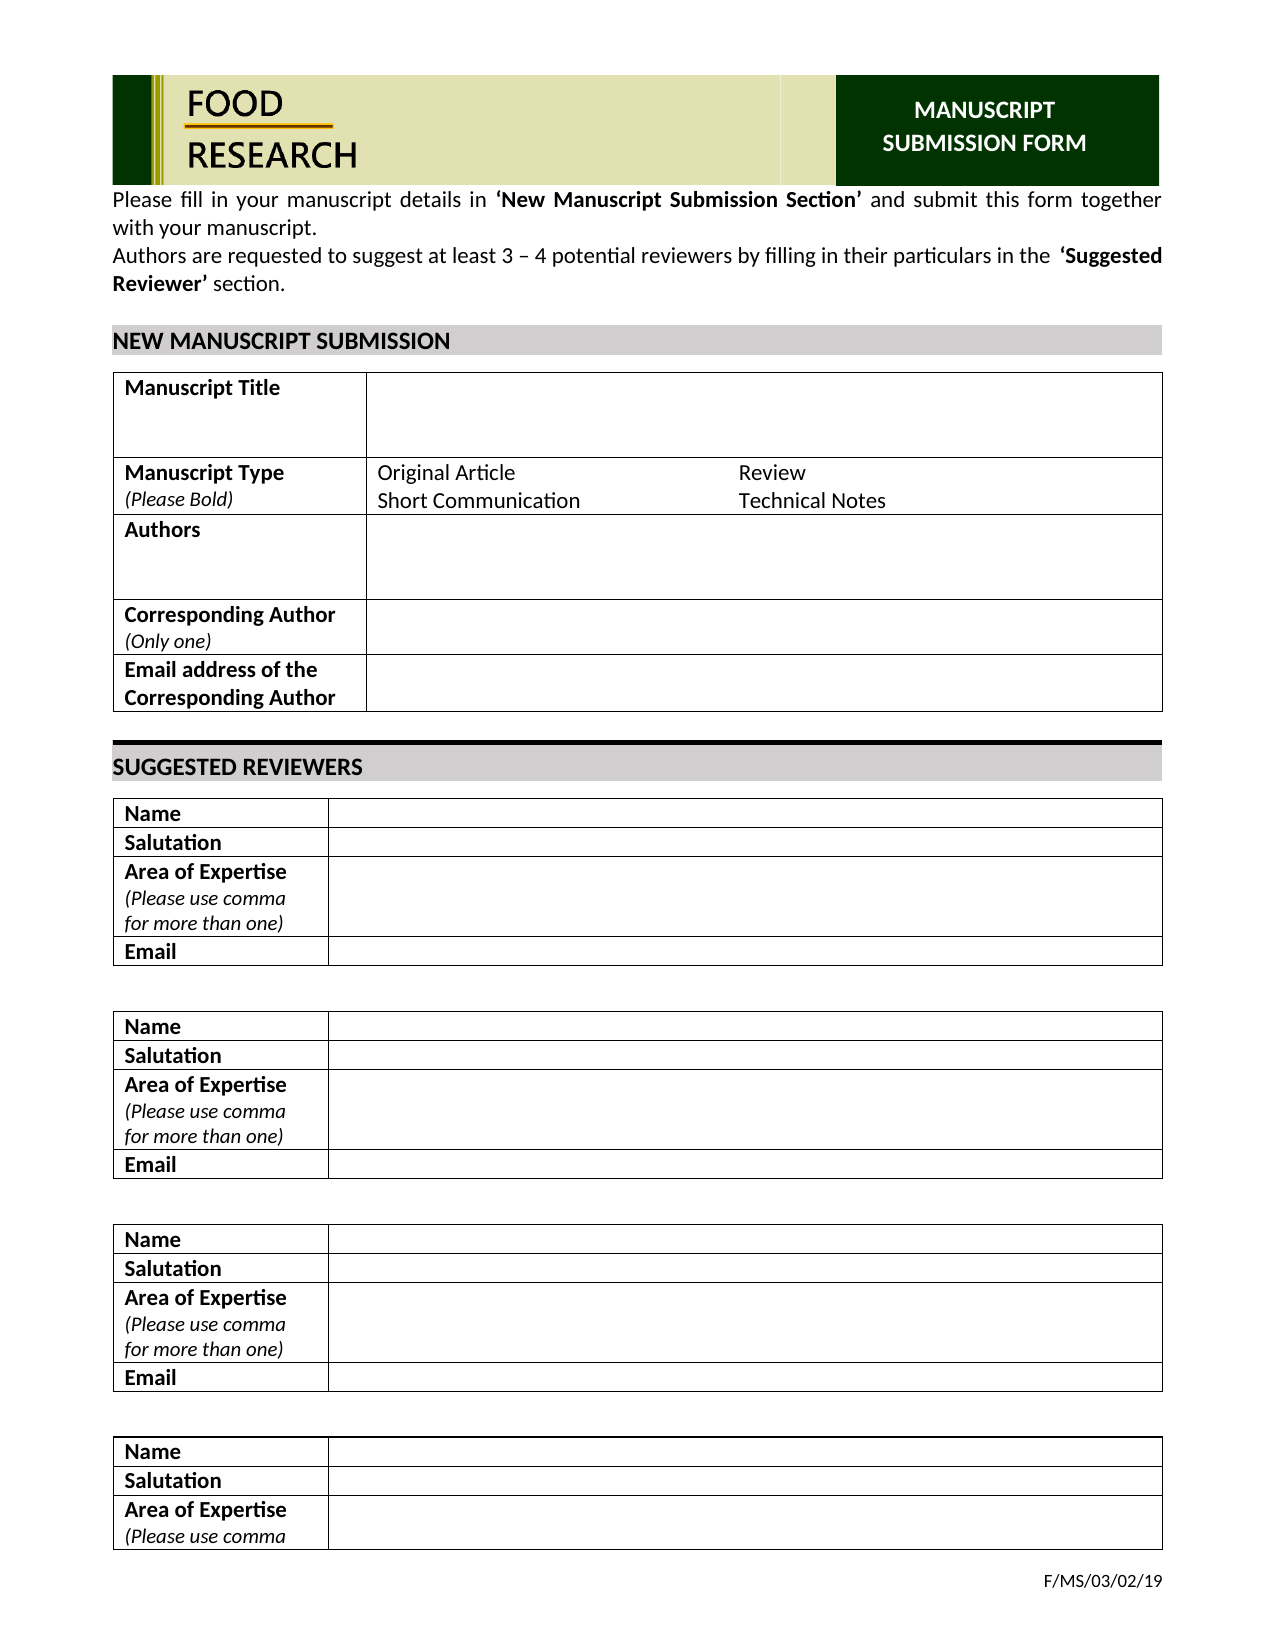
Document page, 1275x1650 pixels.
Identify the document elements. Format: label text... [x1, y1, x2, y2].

table_cell Salutation [114, 1467, 328, 1494]
picture [112, 75, 1160, 185]
table_header Name [114, 1438, 328, 1466]
table_cell Original Article Short Communication [367, 458, 727, 514]
text Please fill in your manuscript details in ‘New Manuscript Submission Section’ and submit this form together with your manuscript. [112, 185, 1162, 241]
table_cell [329, 1150, 1162, 1178]
table_header [329, 799, 1162, 827]
table_cell [329, 828, 1162, 856]
text SUGGESTED REVIEWERS [112, 741, 1162, 781]
table_header Name [114, 1012, 328, 1040]
table_cell Email [114, 937, 328, 965]
table_cell [329, 857, 1162, 936]
table_cell Email address of the Corresponding Author [114, 655, 366, 711]
table_cell Manuscript Type (Please Bold) [114, 458, 366, 514]
table_cell Area of Expertise (Please use comma for more than one) [114, 857, 328, 936]
table_header [367, 373, 1162, 457]
table_cell [329, 1254, 1162, 1282]
table_cell [329, 1041, 1162, 1069]
table_header [329, 1438, 1162, 1466]
table_cell Salutation [114, 1254, 328, 1282]
table_cell Salutation [114, 1041, 328, 1069]
text NEW MANUSCRIPT SUBMISSION [112, 325, 1162, 355]
table_header [329, 1012, 1162, 1040]
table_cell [114, 1283, 328, 1362]
table_cell Email [114, 1150, 328, 1178]
table_header Name [114, 799, 328, 827]
table_cell Area of Expertise (Please use comma for more than one) [114, 1070, 328, 1149]
table_cell Email [114, 1363, 328, 1391]
table_cell [329, 1363, 1162, 1391]
table_cell [329, 937, 1162, 965]
table_cell [367, 655, 1162, 711]
table_cell [367, 515, 1162, 599]
table_cell Corresponding Author (Only one) [114, 600, 366, 654]
table_cell [367, 600, 1162, 654]
table_cell [329, 1283, 1162, 1362]
table_header [329, 1225, 1162, 1253]
text Authors are requested to suggest at least 3 – 4 potential reviewers by filling in their particulars in the ‘Suggested Reviewer’ section. [112, 241, 1162, 297]
table_cell [329, 1070, 1162, 1149]
table_cell [329, 1467, 1162, 1494]
table_cell Authors [114, 515, 366, 599]
table_header Name [114, 1225, 328, 1253]
table_cell Salutation [114, 828, 328, 856]
table_cell [329, 1496, 1162, 1549]
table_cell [114, 1496, 328, 1549]
table_header Manuscript Title [114, 373, 366, 457]
table_cell Review Technical Notes [727, 458, 1162, 514]
